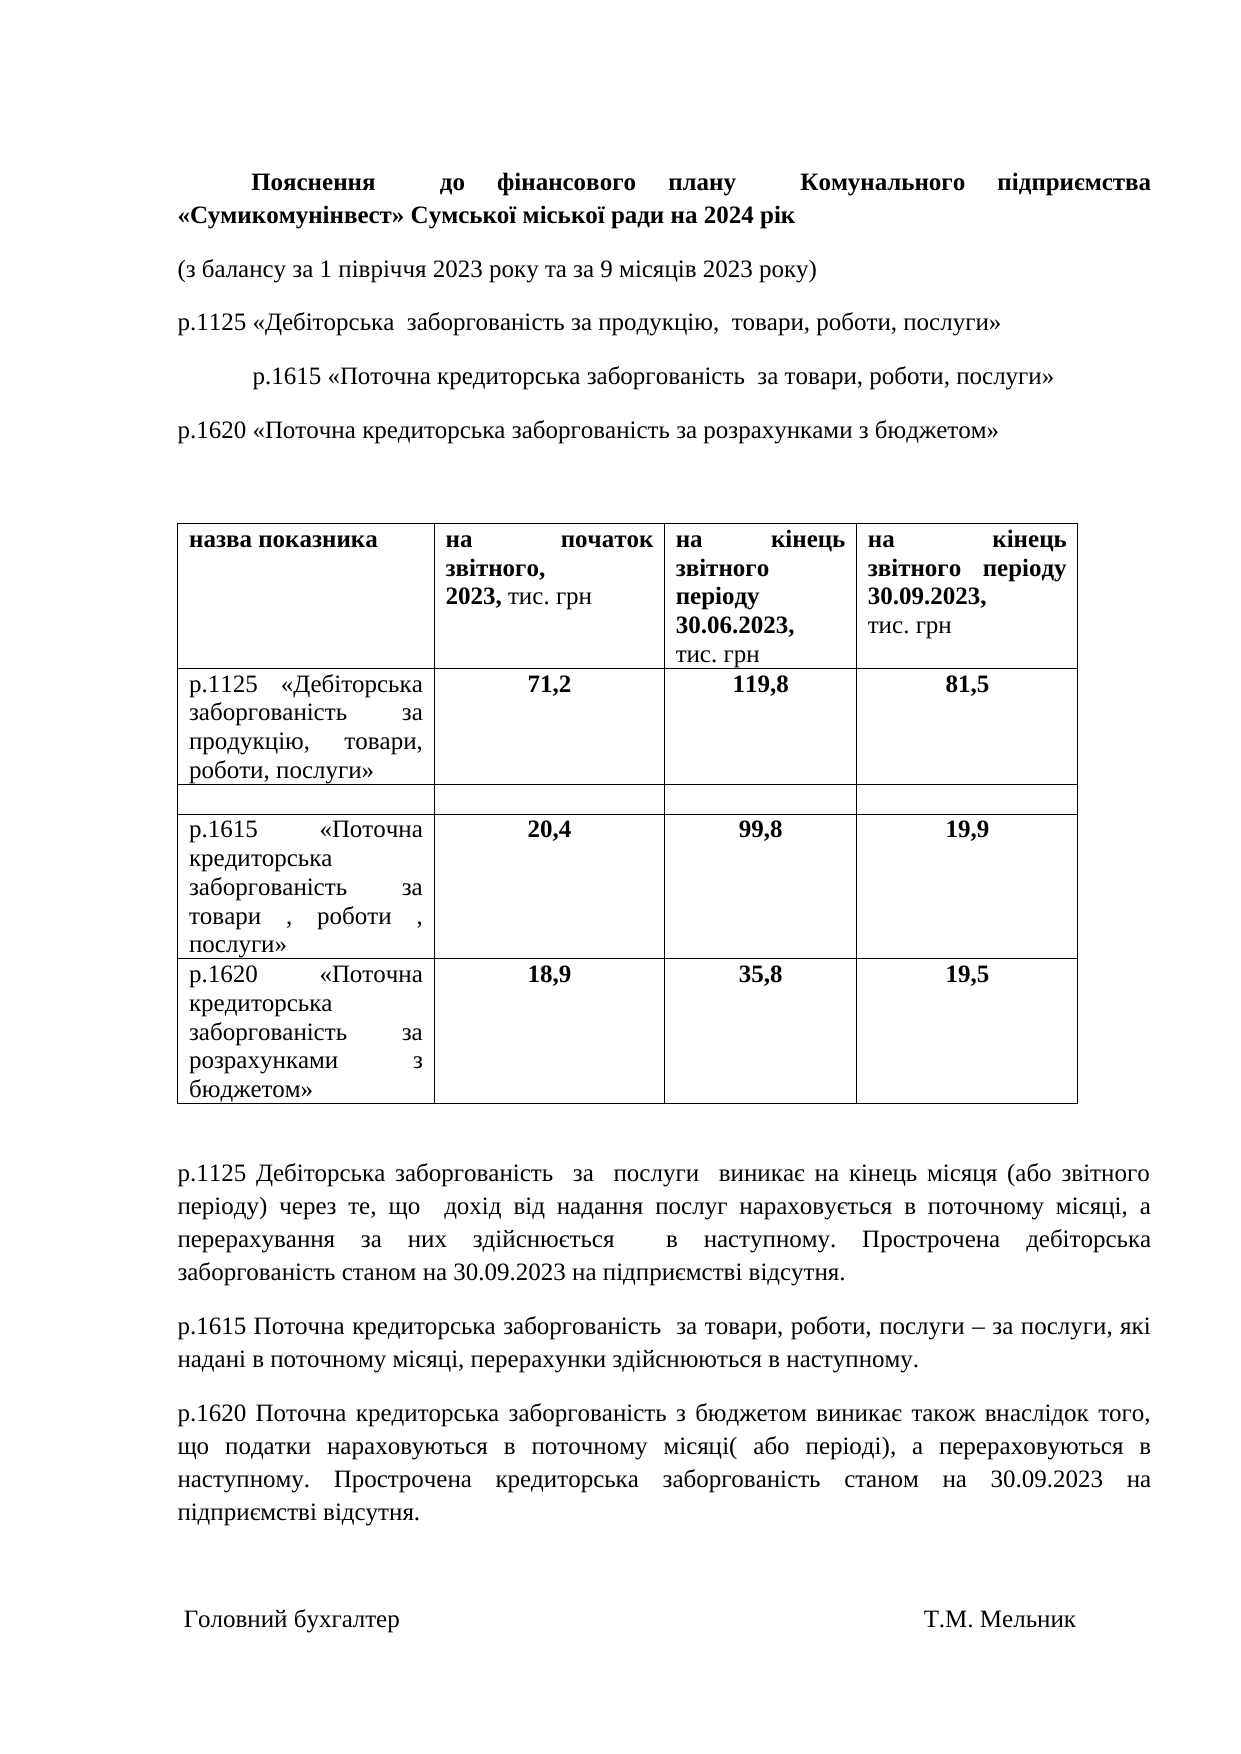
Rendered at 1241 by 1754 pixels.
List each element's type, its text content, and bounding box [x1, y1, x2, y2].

table_cell 99,8 [665, 815, 856, 958]
text р.1125 Дебіторська заборгованість за послуги виникає на кінець місяця (або звітного періоду) через те, що дохід від надання послуг нараховується в поточному місяці, а перерахування за них здійснюється в наступному. Прострочена дебіторська заборгованість станом на 30.09.2023 на підприємстві відсутня. [177, 1158, 1152, 1286]
table_header на кінець звітного періоду 30.09.2023, тис. грн [857, 524, 1077, 668]
table_cell р.1620 «Поточна кредиторська заборгованість за розрахунками з бюджетом» [178, 959, 434, 1103]
table_header назва показника [178, 524, 434, 668]
table_cell 81,5 [857, 669, 1077, 784]
table_cell [435, 785, 664, 813]
table_cell [665, 785, 856, 813]
text (з балансу за 1 півріччя 2023 року та за 9 місяців 2023 року) [177, 254, 1152, 282]
table_cell 119,8 [665, 669, 856, 784]
table_cell [178, 785, 434, 813]
table_cell 71,2 [435, 669, 664, 784]
table_cell р.1615 «Поточна кредиторська заборгованість за товари , роботи , послуги» [178, 815, 434, 958]
table_cell р.1125 «Дебіторська заборгованість за продукцію, товари, роботи, послуги» [178, 669, 434, 784]
table_cell 35,8 [665, 959, 856, 1103]
text р.1620 «Поточна кредиторська заборгованість за розрахунками з бюджетом» [177, 415, 1152, 444]
text Пояснення до фінансового плану Комунального підприємства «Сумикомунінвест» Сумської міської ради на 2024 рік [177, 167, 1152, 228]
table_cell 19,9 [857, 815, 1077, 958]
table_cell 20,4 [435, 815, 664, 958]
table_cell [857, 785, 1077, 813]
text р.1125 «Дебіторська заборгованість за продукцію, товари, роботи, послуги» [177, 307, 1152, 336]
table_cell 18,9 [435, 959, 664, 1103]
table_header на початок звітного, 2023, тис. грн [435, 524, 664, 668]
text р.1620 Поточна кредиторська заборгованість з бюджетом виникає також внаслідок того, що податки нараховуються в поточному місяці( або періоді), а перераховуються в наступному. Прострочена кредиторська заборгованість станом на 30.09.2023 на підприємстві відсутня. [177, 1398, 1152, 1526]
table_cell 19,5 [857, 959, 1077, 1103]
table_header на кінець звітного періоду 30.06.2023, тис. грн [665, 524, 856, 668]
text р.1615 Поточна кредиторська заборгованість за товари, роботи, послуги – за послуги, які надані в поточному місяці, перерахунки здійснюються в наступному. [177, 1311, 1152, 1373]
text Головний бухгалтер Т.М. Мельник [177, 1604, 1152, 1633]
text р.1615 «Поточна кредиторська заборгованість за товари, роботи, послуги» [177, 361, 1152, 390]
